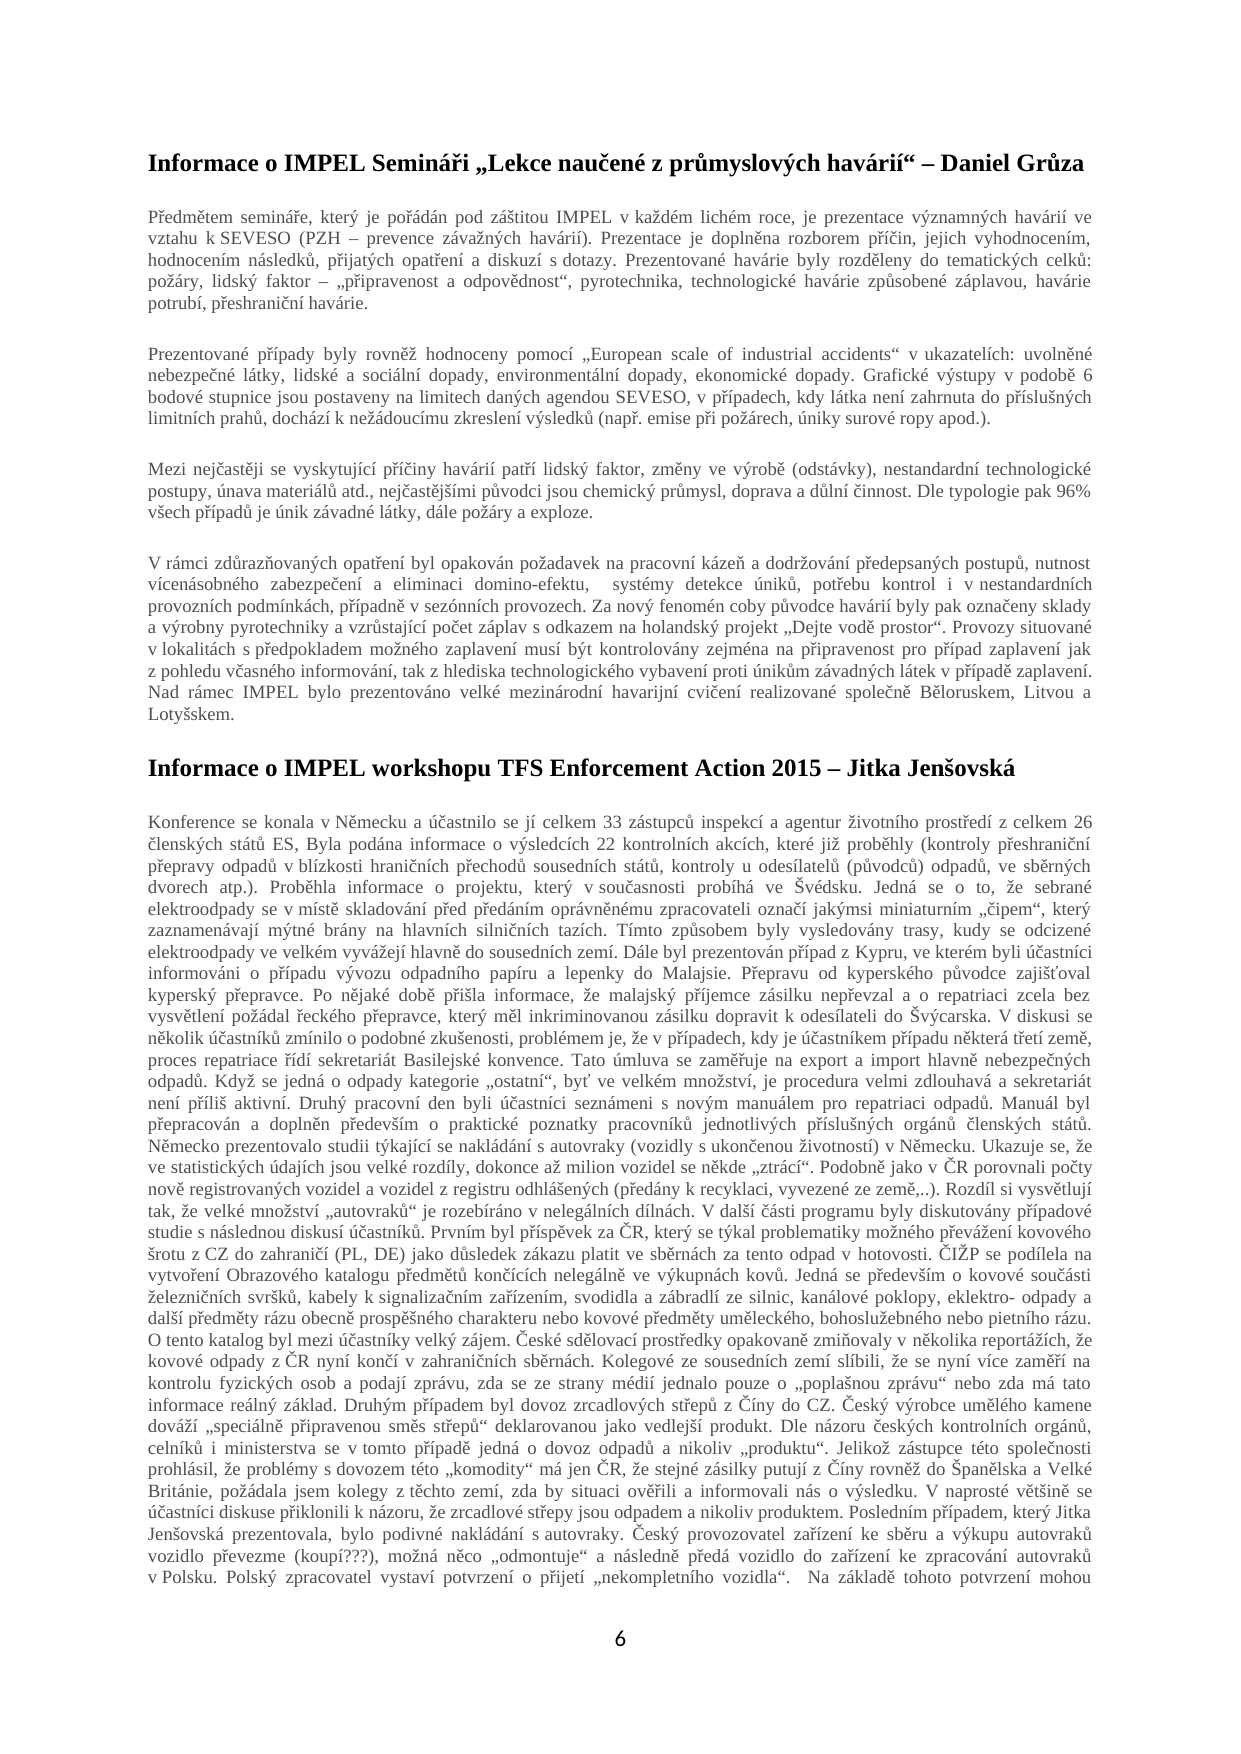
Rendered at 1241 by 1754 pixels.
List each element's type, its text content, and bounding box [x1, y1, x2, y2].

text V rámci zdůrazňovaných opatření byl opakován požadavek na pracovní kázeň a dodržování předepsaných postupů, nutnost vícenásobného zabezpečení a eliminaci domino-efektu, systémy detekce úniků, potřebu kontrol i v nestandardních provozních podmínkách, případně v sezónních provozech. Za nový fenomén coby původce havárií byly pak označeny sklady a výrobny pyrotechniky a vzrůstající počet záplav s odkazem na holandský projekt „Dejte vodě prostor“. Provozy situované v lokalitách s předpokladem možného zaplavení musí být kontrolovány zejména na připravenost pro případ zaplavení jak z pohledu včasného informování, tak z hlediska technologického vybavení proti únikům závadných látek v případě zaplavení. Nad rámec IMPEL bylo prezentováno velké mezinárodní havarijní cvičení realizované společně Běloruskem, Litvou a Lotyšskem. [148, 610, 1093, 782]
text Předmětem semináře, který je pořádán pod záštitou IMPEL v každém lichém roce, je prezentace významných havárií ve vztahu k SEVESO (PZH – prevence závažných havárií). Prezentace je doplněna rozborem příčin, jejich vyhodnocením, hodnocením následků, přijatých opatření a diskuzí s dotazy. Prezentované havárie byly rozděleny do tematických celků: požáry, lidský faktor – „připravenost a odpovědnost“, pyrotechnika, technologické havárie způsobené záplavou, havárie potrubí, přeshraniční havárie. [148, 263, 1093, 371]
text Informace o IMPEL Semináři „Lekce naučené z průmyslových havárií“ – Daniel Grůza [148, 206, 1093, 234]
text Prezentované případy byly rovněž hodnoceny pomocí „European scale of industrial accidents“ v ukazatelích: uvolněné nebezpečné látky, lidské a sociální dopady, environmentální dopady, ekonomické dopady. Grafické výstupy v podobě 6 bodové stupnice jsou postaveny na limitech daných agendou SEVESO, v případech, kdy látka není zahrnuta do příslušných limitních prahů, dochází k nežádoucímu zkreslení výsledků (např. emise při požárech, úniky surové ropy apod.). [148, 400, 1093, 487]
text Informace o IMPEL workshopu TFS Enforcement Action 2015 – Jitka Jenšovská [148, 811, 1093, 840]
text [148, 869, 1093, 1602]
text Mezi nejčastěji se vyskytující příčiny havárií patří lidský faktor, změny ve výrobě (odstávky), nestandardní technologické postupy, únava materiálů atd., nejčastějšími původci jsou chemický průmysl, doprava a důlní činnost. Dle typologie pak 96% všech případů je únik závadné látky, dále požáry a exploze. [148, 516, 1093, 581]
